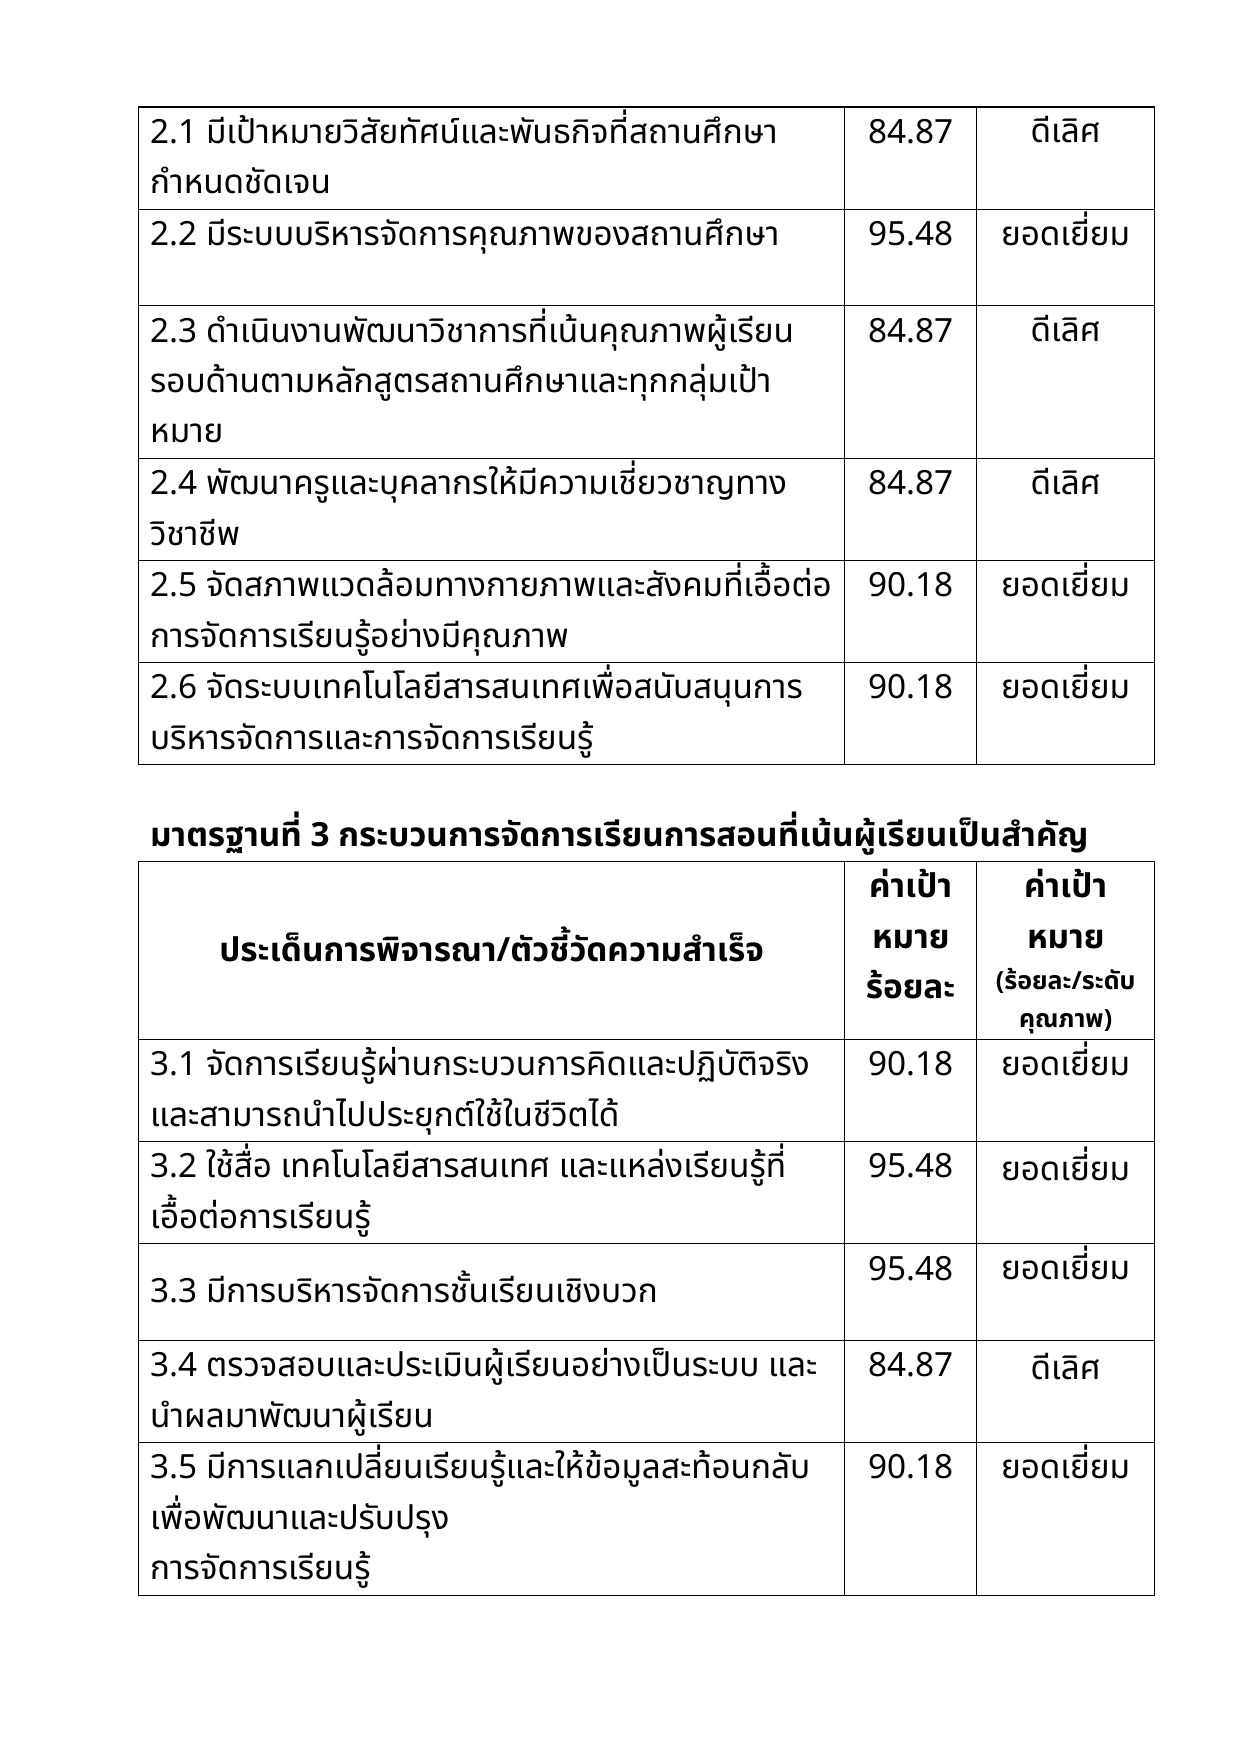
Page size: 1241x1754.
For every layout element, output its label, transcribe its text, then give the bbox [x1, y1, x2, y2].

table_cell 2.5 จัดสภาพแวดล้อมทางกายภาพและสังคมที่เอื้อต่อการจัดการเรียนรู้อย่างมีคุณภาพ [139, 561, 844, 662]
table_cell 84.87 [845, 108, 976, 208]
table_cell ดีเลิศ [977, 1341, 1154, 1442]
table_cell 84.87 [845, 306, 976, 458]
text มาตรฐานที่ 3 กระบวนการจัดการเรียนการสอนที่เน้นผู้เรียนเป็นสำคัญ [150, 811, 1134, 861]
table_cell ยอดเยี่ยม [977, 1040, 1154, 1141]
table_cell 2.6 จัดระบบเทคโนโลยีสารสนเทศเพื่อสนับสนุนการบริหารจัดการและการจัดการเรียนรู้ [139, 663, 844, 764]
table_cell 95.48 [845, 1244, 976, 1340]
table_cell 2.1 มีเป้าหมายวิสัยทัศน์และพันธกิจที่สถานศึกษากำหนดชัดเจน [139, 108, 844, 208]
table_cell 90.18 [845, 1443, 976, 1595]
table_cell 3.3 มีการบริหารจัดการชั้นเรียนเชิงบวก [139, 1244, 844, 1340]
table_cell 90.18 [845, 561, 976, 662]
table_header ประเด็นการพิจารณา/ตัวชี้วัดความสำเร็จ [139, 862, 844, 1039]
table_cell 84.87 [845, 459, 976, 560]
table_cell ยอดเยี่ยม [977, 561, 1154, 662]
table_cell ยอดเยี่ยม [977, 1443, 1154, 1595]
table_header ค่าเป้าหมาย (ร้อยละ/ระดับคุณภาพ) [977, 862, 1154, 1039]
table_cell 95.48 [845, 1142, 976, 1243]
table_cell 2.3 ดำเนินงานพัฒนาวิชาการที่เน้นคุณภาพผู้เรียนรอบด้านตามหลักสูตรสถานศึกษาและทุกกลุ่มเป้าหมาย [139, 306, 844, 458]
table_cell 95.48 [845, 210, 976, 305]
table_cell 90.18 [845, 1040, 976, 1141]
table_cell 2.4 พัฒนาครูและบุคลากรให้มีความเชี่ยวชาญทางวิชาชีพ [139, 459, 844, 560]
table_cell 3.5 มีการแลกเปลี่ยนเรียนรู้และให้ข้อมูลสะท้อนกลับเพื่อพัฒนาและปรับปรุง การจัดการเรียนรู้ [139, 1443, 844, 1595]
table_cell ยอดเยี่ยม [977, 663, 1154, 764]
table_cell ยอดเยี่ยม [977, 1244, 1154, 1340]
table_cell ยอดเยี่ยม [977, 1142, 1154, 1243]
table_cell ยอดเยี่ยม [977, 210, 1154, 305]
table_cell 3.4 ตรวจสอบและประเมินผู้เรียนอย่างเป็นระบบ และนำผลมาพัฒนาผู้เรียน [139, 1341, 844, 1442]
table_cell 2.2 มีระบบบริหารจัดการคุณภาพของสถานศึกษา [139, 210, 844, 305]
table_cell ดีเลิศ [977, 306, 1154, 458]
table_cell 90.18 [845, 663, 976, 764]
table_cell 3.1 จัดการเรียนรู้ผ่านกระบวนการคิดและปฏิบัติจริง และสามารถนำไปประยุกต์ใช้ในชีวิตได้ [139, 1040, 844, 1141]
table_cell ดีเลิศ [977, 108, 1154, 208]
table_cell ดีเลิศ [977, 459, 1154, 560]
table_cell 84.87 [845, 1341, 976, 1442]
table_cell 3.2 ใช้สื่อ เทคโนโลยีสารสนเทศ และแหล่งเรียนรู้ที่เอื้อต่อการเรียนรู้ [139, 1142, 844, 1243]
table_header ค่าเป้าหมาย ร้อยละ [845, 862, 976, 1039]
